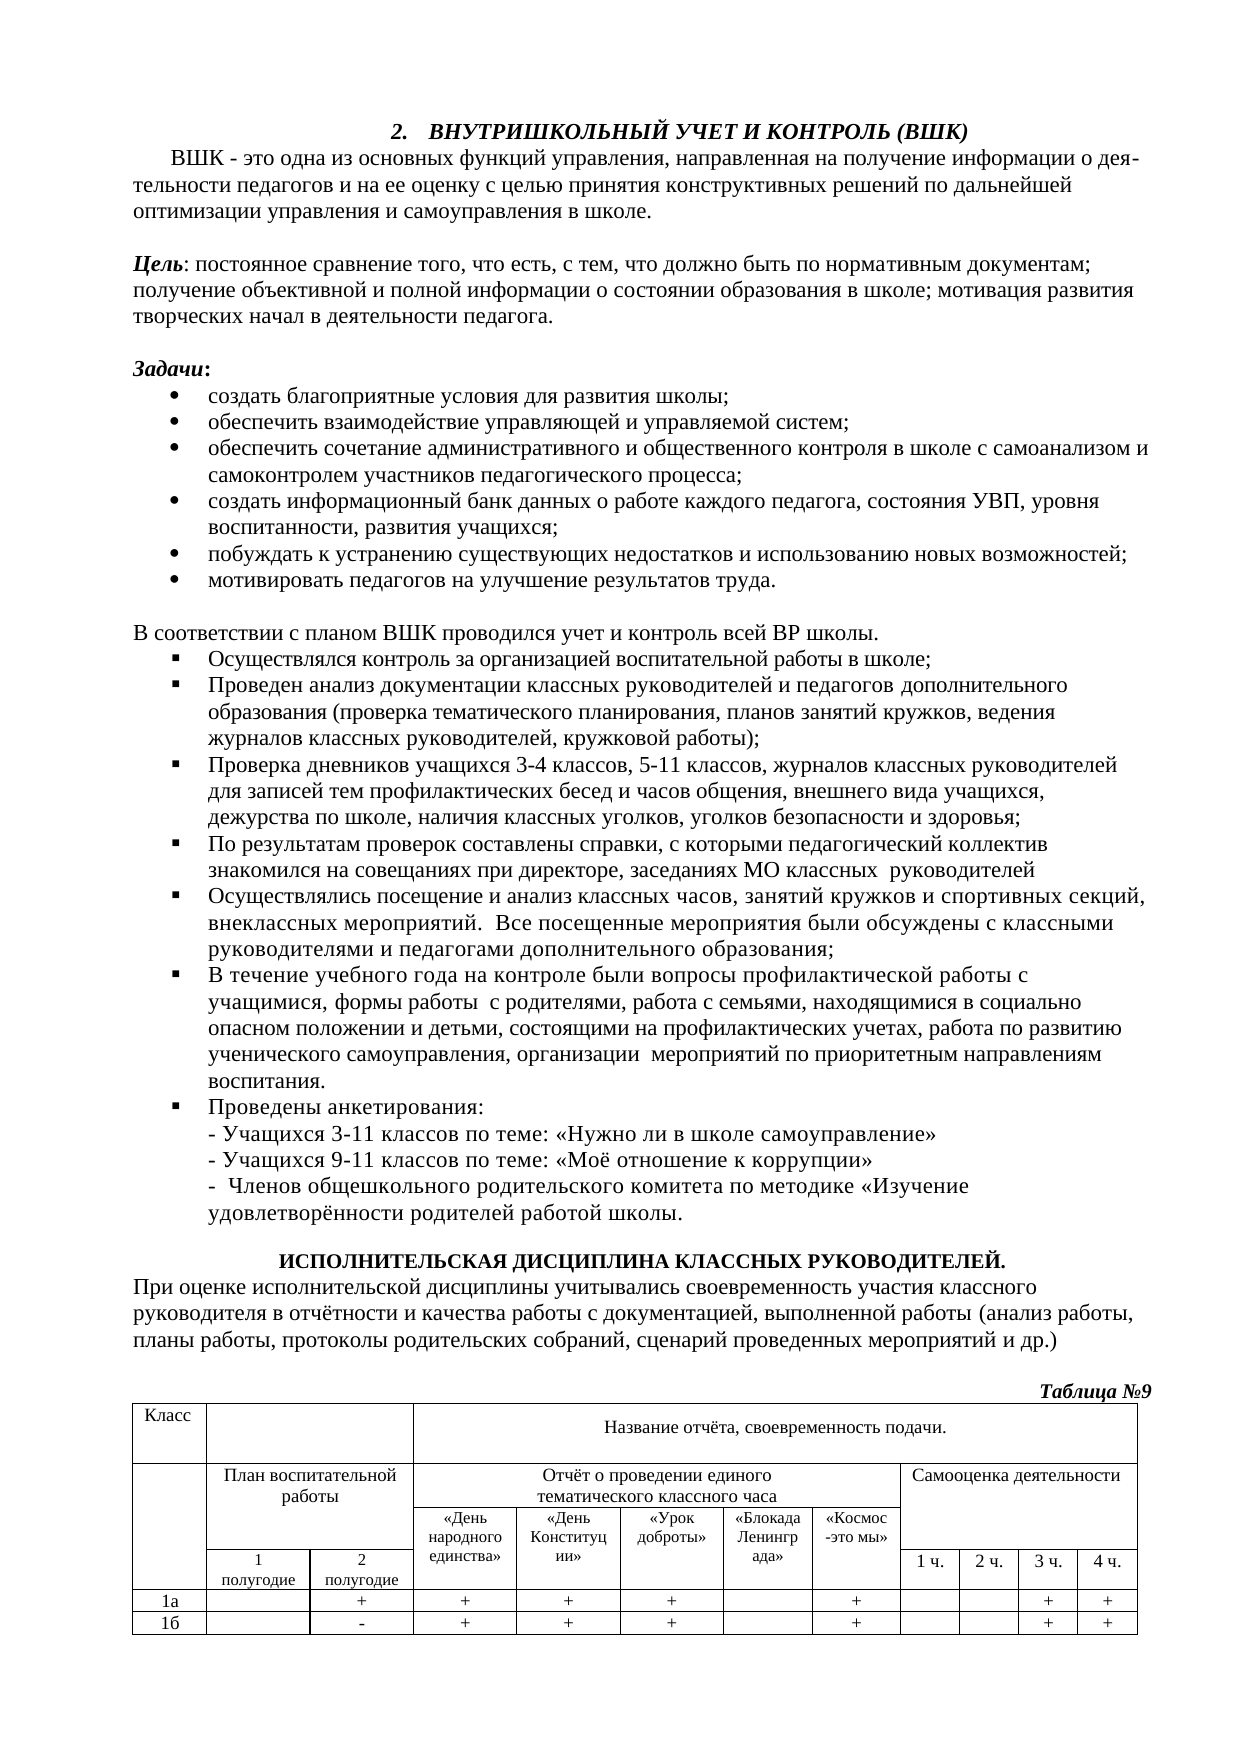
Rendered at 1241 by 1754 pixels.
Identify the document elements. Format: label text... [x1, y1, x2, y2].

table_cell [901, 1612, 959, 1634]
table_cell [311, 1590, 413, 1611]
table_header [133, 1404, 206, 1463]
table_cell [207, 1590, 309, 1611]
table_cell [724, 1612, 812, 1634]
list создать благоприятные условия для развития школы; [170, 382, 1152, 408]
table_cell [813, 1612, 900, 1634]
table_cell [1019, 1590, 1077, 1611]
list Проверка дневников учащихся 3-4 классов, 5-11 классов, журналов классных руководителей для записей тем профилактических бесед и часов общения, внешнего вида учащихся, дежурства по школе, наличия классных уголков, уголков безопасности и здоровья; [170, 751, 1152, 830]
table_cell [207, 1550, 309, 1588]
text При оценке исполнительской дисциплины учитывались своевременность участия классного руководителя в отчётности и качества работы с документацией, выполненной работы (анализ работы, планы работы, протоколы родительских собраний, сценарий проведенных мероприятий и др.) [133, 1273, 1152, 1352]
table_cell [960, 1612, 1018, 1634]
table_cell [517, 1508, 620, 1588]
text ВШК - это одна из основных функций управления, направленная на получение информации о деятельности педагогов и на ее оценку с целью принятия конструктивных решений по дальнейшей оптимизации управления и самоуправления в школе. [133, 144, 1152, 223]
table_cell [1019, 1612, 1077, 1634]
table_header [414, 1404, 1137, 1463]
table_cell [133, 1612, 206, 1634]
list ВНУТРИШКОЛЬНЫЙ УЧЕТ И КОНТРОЛЬ (ВШК) [208, 118, 1152, 144]
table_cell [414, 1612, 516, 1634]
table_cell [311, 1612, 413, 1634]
list обеспечить сочетание административного и общественного контроля в школе с самоанализом и самоконтролем участников педагогического процесса; [170, 434, 1152, 487]
list В течение учебного года на контроле были вопросы профилактической работы с учащимися, формы работы с родителями, работа с семьями, находящимися в социально опасном положении и детьми, состоящими на профилактических учетах, работа по развитию ученического самоуправления, организации мероприятий по приоритетным направлениям воспитания. [170, 961, 1152, 1093]
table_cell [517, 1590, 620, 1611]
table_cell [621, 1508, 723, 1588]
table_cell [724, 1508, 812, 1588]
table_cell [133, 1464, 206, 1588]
list Проведен анализ документации классных руководителей и педагогов дополнительного образования (проверка тематического планирования, планов занятий кружков, ведения журналов классных руководителей, кружковой работы); [170, 672, 1152, 751]
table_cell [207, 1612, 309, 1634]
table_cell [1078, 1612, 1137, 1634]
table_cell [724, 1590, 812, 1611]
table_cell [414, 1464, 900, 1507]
text Цель: постоянное сравнение того, что есть, с тем, что должно быть по нормативным документам; получение объективной и полной информации о состоянии образования в школе; мотивация развития творческих начал в деятельности педагога. [133, 250, 1152, 329]
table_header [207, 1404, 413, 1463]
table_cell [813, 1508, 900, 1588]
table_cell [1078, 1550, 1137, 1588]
list По результатам проверок составлены справки, с которыми педагогический коллектив знакомился на совещаниях при директоре, заседаниях МО классных руководителей [170, 830, 1152, 882]
text В соответствии с планом ВШК проводился учет и контроль всей ВР школы. [133, 619, 1152, 645]
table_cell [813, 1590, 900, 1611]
text - Членов общешкольного родительского комитета по методике «Изучение удовлетворённости родителей работой школы. [208, 1172, 1152, 1225]
list побуждать к устранению существующих недостатков и использованию новых возможностей; [170, 540, 1152, 566]
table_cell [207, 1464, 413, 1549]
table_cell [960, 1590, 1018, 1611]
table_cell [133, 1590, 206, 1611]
list обеспечить взаимодействие управляющей и управляемой систем; [170, 408, 1152, 434]
text - Учащихся 9-11 классов по теме: «Моё отношение к коррупции» [208, 1146, 1152, 1172]
list мотивировать педагогов на улучшение результатов труда. [170, 566, 1152, 592]
list создать информационный банк данных о работе каждого педагога, состояния УВП, уровня воспитанности, развития учащихся; [170, 487, 1152, 540]
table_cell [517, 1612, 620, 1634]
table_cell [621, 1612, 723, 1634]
list Осуществлялись посещение и анализ классных часов, занятий кружков и спортивных секций, внеклассных мероприятий. Все посещенные мероприятия были обсуждены с классными руководителями и педагогами дополнительного образования; [170, 882, 1152, 961]
text Таблица №9 [133, 1378, 1152, 1403]
text ИСПОЛНИТЕЛЬСКАЯ ДИСЦИПЛИНА КЛАССНЫХ РУКОВОДИТЕЛЕЙ. [133, 1249, 1152, 1273]
text - Учащихся 3-11 классов по теме: «Нужно ли в школе самоуправление» [208, 1119, 1152, 1146]
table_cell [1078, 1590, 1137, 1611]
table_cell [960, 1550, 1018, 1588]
list Осуществлялся контроль за организацией воспитательной работы в школе; [170, 645, 1152, 672]
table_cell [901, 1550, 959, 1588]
text Задачи: [133, 355, 1152, 382]
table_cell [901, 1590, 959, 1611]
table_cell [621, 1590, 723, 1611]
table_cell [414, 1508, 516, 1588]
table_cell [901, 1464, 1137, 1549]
list Проведены анкетирования: [170, 1093, 1152, 1119]
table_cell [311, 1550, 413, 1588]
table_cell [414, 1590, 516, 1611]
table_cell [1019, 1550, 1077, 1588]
